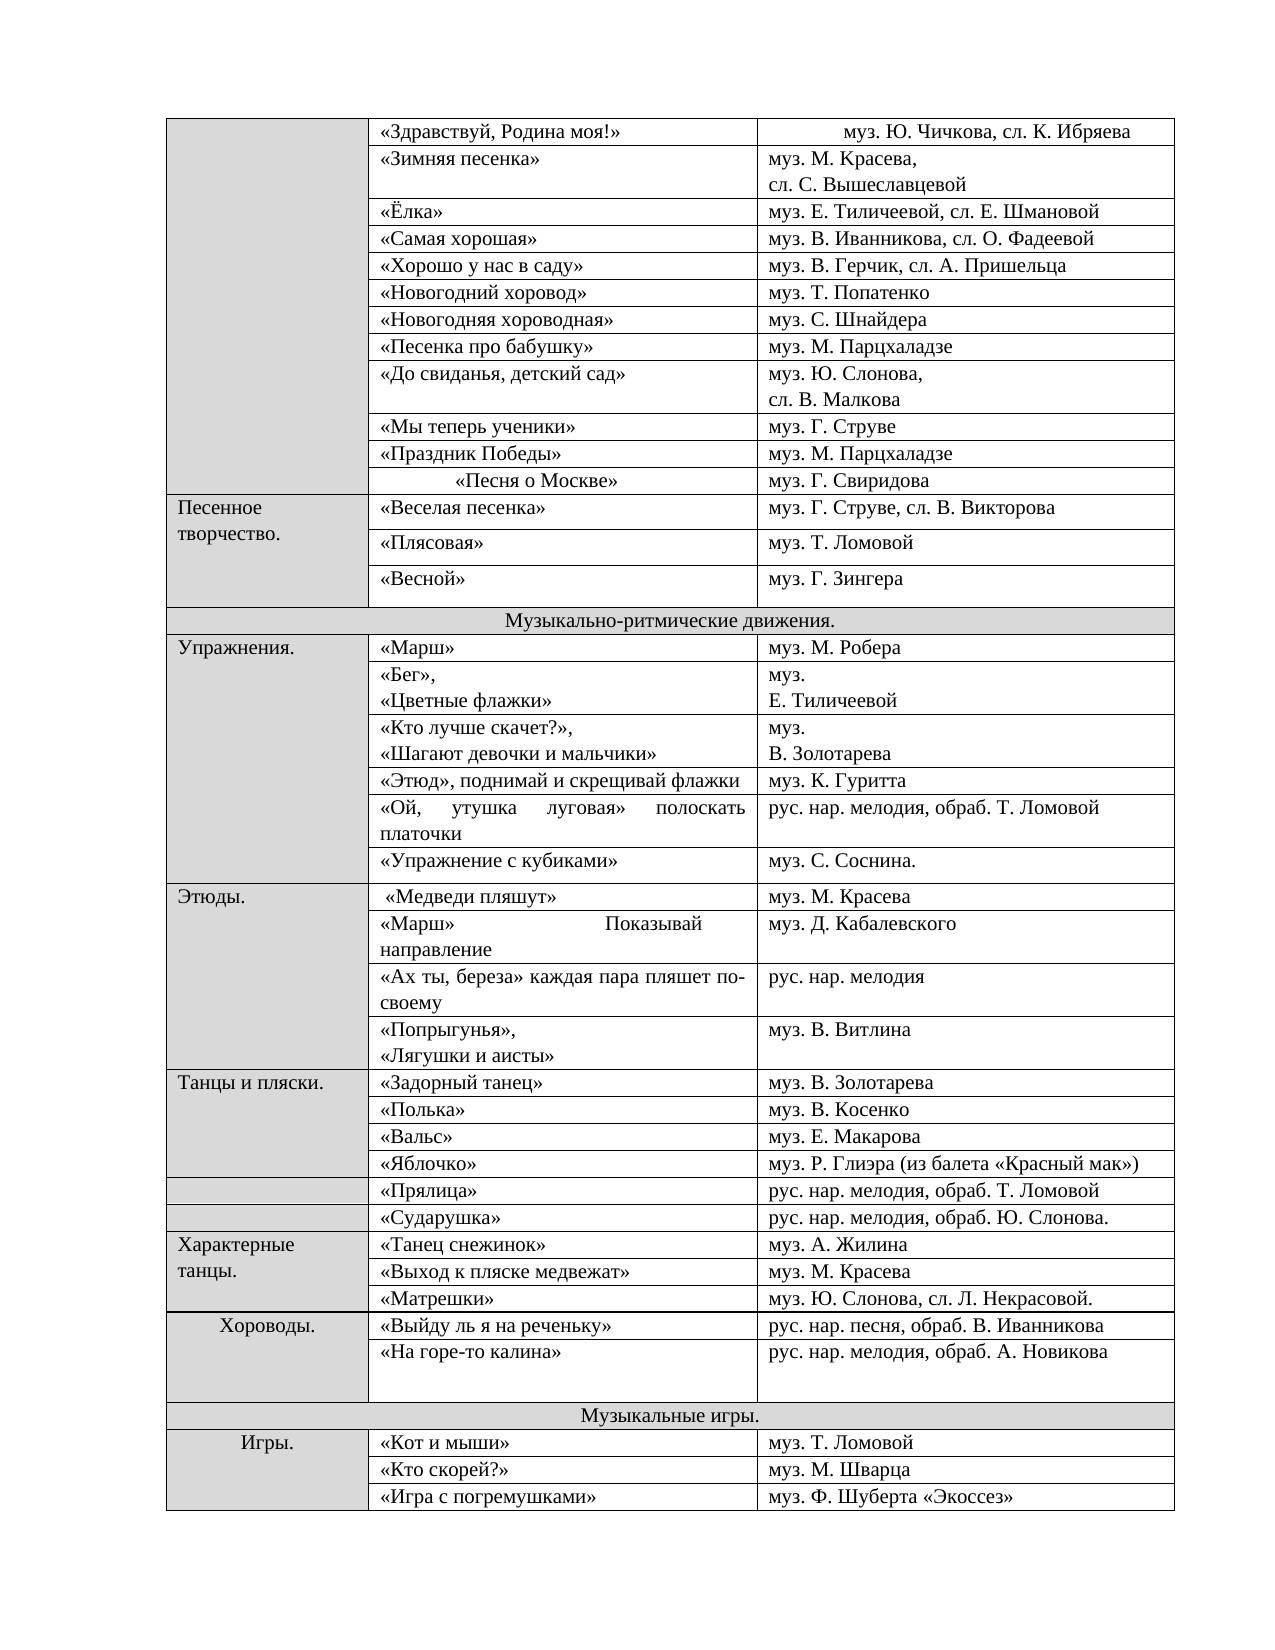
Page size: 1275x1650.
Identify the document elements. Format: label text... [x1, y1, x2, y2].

table_cell Упражнения. [167, 635, 368, 883]
table_cell «Полька» [369, 1097, 757, 1123]
table_cell «Кто лучше скачет?», «Шагают девочки и мальчики» [369, 715, 757, 767]
table_cell Этюды. [167, 884, 368, 1069]
table_cell «Кот и мыши» [369, 1430, 757, 1456]
table_cell муз. В. Золотарева [758, 715, 1174, 767]
table_cell Музыкально-ритмические движения. [167, 608, 1174, 634]
table_cell «Танец снежинок» [369, 1232, 757, 1257]
table_cell [167, 1205, 368, 1231]
table_cell «Плясовая» [369, 530, 757, 564]
table_cell муз. Г. Струве [758, 414, 1174, 440]
table_cell муз. Ю. Чичкова, сл. К. Ибряева [758, 119, 1174, 145]
table_cell «Новогодняя хороводная» [369, 307, 757, 333]
table_cell муз. С. Шнайдера [758, 307, 1174, 333]
table_cell «Самая хорошая» [369, 226, 757, 252]
table_cell «Мы теперь ученики» [369, 414, 757, 440]
table_cell «Выход к пляске медвежат» [369, 1259, 757, 1284]
table_cell Хороводы. [167, 1313, 368, 1402]
table_cell муз. В. Иванникова, сл. О. Фадеевой [758, 226, 1174, 252]
table_cell рус. нар. мелодия, обраб. Ю. Слонова. [758, 1205, 1174, 1231]
table_cell муз. М. Робера [758, 635, 1174, 661]
table_cell рус. нар. песня, обраб. В. Иванникова [758, 1313, 1174, 1338]
table_cell Характерные танцы. [167, 1232, 368, 1311]
table_cell муз. М. Парцхаладзе [758, 441, 1174, 467]
table_cell «Марш» Показывай направление [369, 911, 757, 963]
table_cell муз. Г. Зингера [758, 566, 1174, 607]
table_cell муз. С. Соснина. [758, 848, 1174, 883]
table_cell рус. нар. мелодия, обраб. А. Новикова [758, 1340, 1174, 1402]
table_cell муз. М. Парцхаладзе [758, 334, 1174, 360]
table_cell Песни. [167, 119, 368, 494]
table_cell «Прялица» [369, 1178, 757, 1203]
table_cell «Медведи пляшут» [369, 884, 757, 910]
table_cell «Зимняя песенка» [369, 146, 757, 198]
table_cell муз. Ф. Шуберта «Экоссез» [758, 1484, 1174, 1510]
table_cell «Яблочко» [369, 1151, 757, 1177]
table_cell муз. В. Герчик, сл. А. Пришельца [758, 253, 1174, 279]
table_cell «Марш» [369, 635, 757, 661]
table_cell муз. М. Шварца [758, 1457, 1174, 1483]
table_cell «Ёлка» [369, 199, 757, 225]
table_cell муз. Т. Ломовой [758, 1430, 1174, 1456]
table_cell рус. нар. мелодия [758, 964, 1174, 1016]
table_cell Музыкальные игры. [167, 1403, 1174, 1429]
table_cell муз. Т. Попатенко [758, 280, 1174, 306]
table_cell «Выйду ль я на реченьку» [369, 1313, 757, 1338]
table_cell муз. М. Kpaсева, сл. С. Вышеславцевой [758, 146, 1174, 198]
table_cell муз. Е. Тиличеевой, сл. Е. Шмановой [758, 199, 1174, 225]
table_cell муз. М. Красева [758, 1259, 1174, 1284]
table_cell «Праздник Победы» [369, 441, 757, 467]
table_cell «Вальс» [369, 1124, 757, 1149]
table_cell «Песня о Москве» [369, 468, 757, 494]
table_cell муз. М. Красева [758, 884, 1174, 910]
table_cell «Ах ты, береза» каждая пара пляшет по-своему [369, 964, 757, 1016]
table_cell рус. нар. мелодия, обраб. Т. Ломовой [758, 795, 1174, 847]
table_cell муз. Т. Ломовой [758, 530, 1174, 564]
table_cell «Матрешки» [369, 1286, 757, 1311]
table_cell «Сударушка» [369, 1205, 757, 1231]
table_cell «Этюд», поднимай и скрещивай флажки [369, 768, 757, 794]
table_cell муз. В. Витлина [758, 1017, 1174, 1069]
table_cell Песенное творчество. [167, 495, 368, 607]
table_cell рус. нар. мелодия, обраб. Т. Ломовой [758, 1178, 1174, 1203]
table_cell муз. Ю. Слонова, сл. Л. Некрасовой. [758, 1286, 1174, 1311]
table_cell «Бег», «Цветные флажки» [369, 662, 757, 714]
table_cell муз. Е. Макарова [758, 1124, 1174, 1149]
table_cell «Кто скорей?» [369, 1457, 757, 1483]
table_cell «Новогодний хоровод» [369, 280, 757, 306]
table_cell муз. Д. Кабалевского [758, 911, 1174, 963]
table_cell [167, 1178, 368, 1203]
table_cell «Весной» [369, 566, 757, 607]
table_cell муз. В. Косенко [758, 1097, 1174, 1123]
table_cell муз. Е. Тиличеевой [758, 662, 1174, 714]
table_cell муз. Ю. Слонова, сл. B. Малкова [758, 361, 1174, 413]
table_cell «На горе-то калина» [369, 1340, 757, 1402]
table_cell муз. Г. Свиридова [758, 468, 1174, 494]
table_cell муз. К. Гуритта [758, 768, 1174, 794]
table_cell муз. Г. Струве, сл. В. Викторова [758, 495, 1174, 529]
table_cell «Задорный танец» [369, 1070, 757, 1096]
table_cell Игры. [167, 1430, 368, 1510]
table_cell Танцы и пляски. [167, 1070, 368, 1177]
table_cell «Игра с погремушками» [369, 1484, 757, 1510]
table_cell «Попрыгунья», «Лягушки и аисты» [369, 1017, 757, 1069]
table_cell «Здравствуй, Родина моя!» [369, 119, 757, 145]
table_cell «Ой, утушка луговая» полоскать платочки [369, 795, 757, 847]
table_cell «Упражнение с кубиками» [369, 848, 757, 883]
table_cell муз. В. Золотарева [758, 1070, 1174, 1096]
table_cell муз. Р. Глиэра (из балета «Красный мак») [758, 1151, 1174, 1177]
table_cell «Хорошо у нас в саду» [369, 253, 757, 279]
table_cell «Песенка про бабушку» [369, 334, 757, 360]
table_cell муз. А. Жилина [758, 1232, 1174, 1257]
table_cell «До свиданья, детский сад» [369, 361, 757, 413]
table_cell «Веселая песенка» [369, 495, 757, 529]
